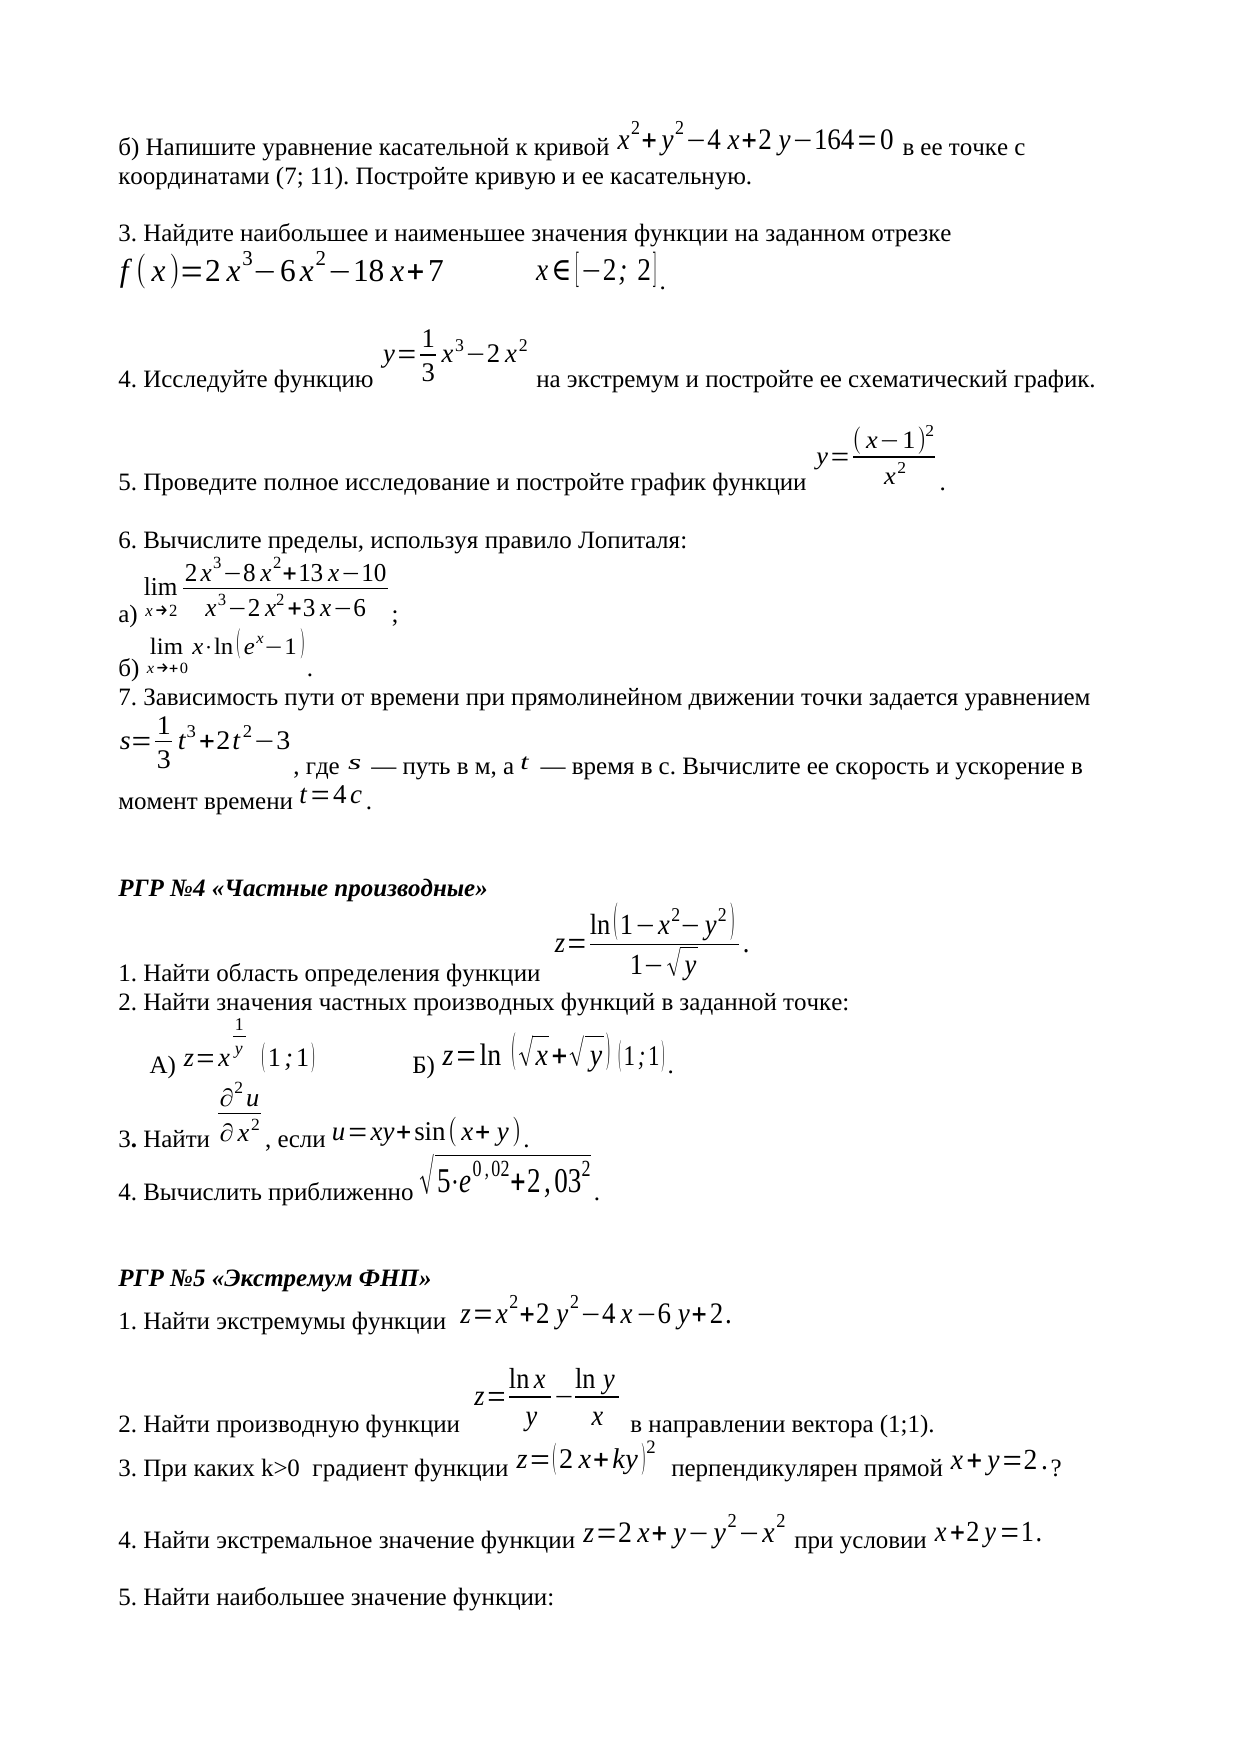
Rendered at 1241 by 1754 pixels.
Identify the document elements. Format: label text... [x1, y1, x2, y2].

text 5. Проведите полное исследование и постройте график функции . [118, 422, 1152, 496]
text 4. Исследуйте функцию на экстремум и постройте ее схематический график. [118, 324, 1152, 393]
text б) . [118, 628, 1152, 682]
text 4. Найти экстремальное значение функции при условии [118, 1511, 1152, 1553]
text А) Б) . [118, 1016, 1152, 1078]
text 4. Вычислить приближенно . [118, 1153, 1152, 1206]
text 3. При каких k>0 градиент функции перпендикулярен прямой ? [118, 1438, 1152, 1482]
text а) ; [118, 553, 1152, 628]
text 5. Найти наибольшее значение функции: [118, 1582, 1152, 1611]
text 1. Найти область определения функции [118, 901, 1152, 987]
text 1. Найти экстремумы функции [118, 1292, 1152, 1335]
text РГР №5 «Экстремум ФНП» [118, 1263, 1152, 1292]
text 7. Зависимость пути от времени при прямолинейном движении точки задается уравнением , где — путь в м, а — время в с. Вычислите ее скорость и ускорение в момент времени . [118, 682, 1152, 815]
text 2. Найти значения частных производных функций в заданной точке: [118, 987, 1152, 1016]
text 3. Найдите наибольшее и наименьшее значения функции на заданном отрезке [118, 218, 1152, 247]
text . [118, 247, 1152, 295]
text 2. Найти производную функции в направлении вектора (1;1). [118, 1363, 1152, 1438]
text 3. Найти , если . [118, 1078, 1152, 1153]
text б) Напишите уравнение касательной к кривой в ее точке с координатами (7; 11). Постройте кривую и ее касательную. [118, 118, 1152, 190]
text 6. Вычислите пределы, используя правило Лопиталя: [118, 525, 1152, 553]
text РГР №4 «Частные производные» [118, 873, 1152, 901]
